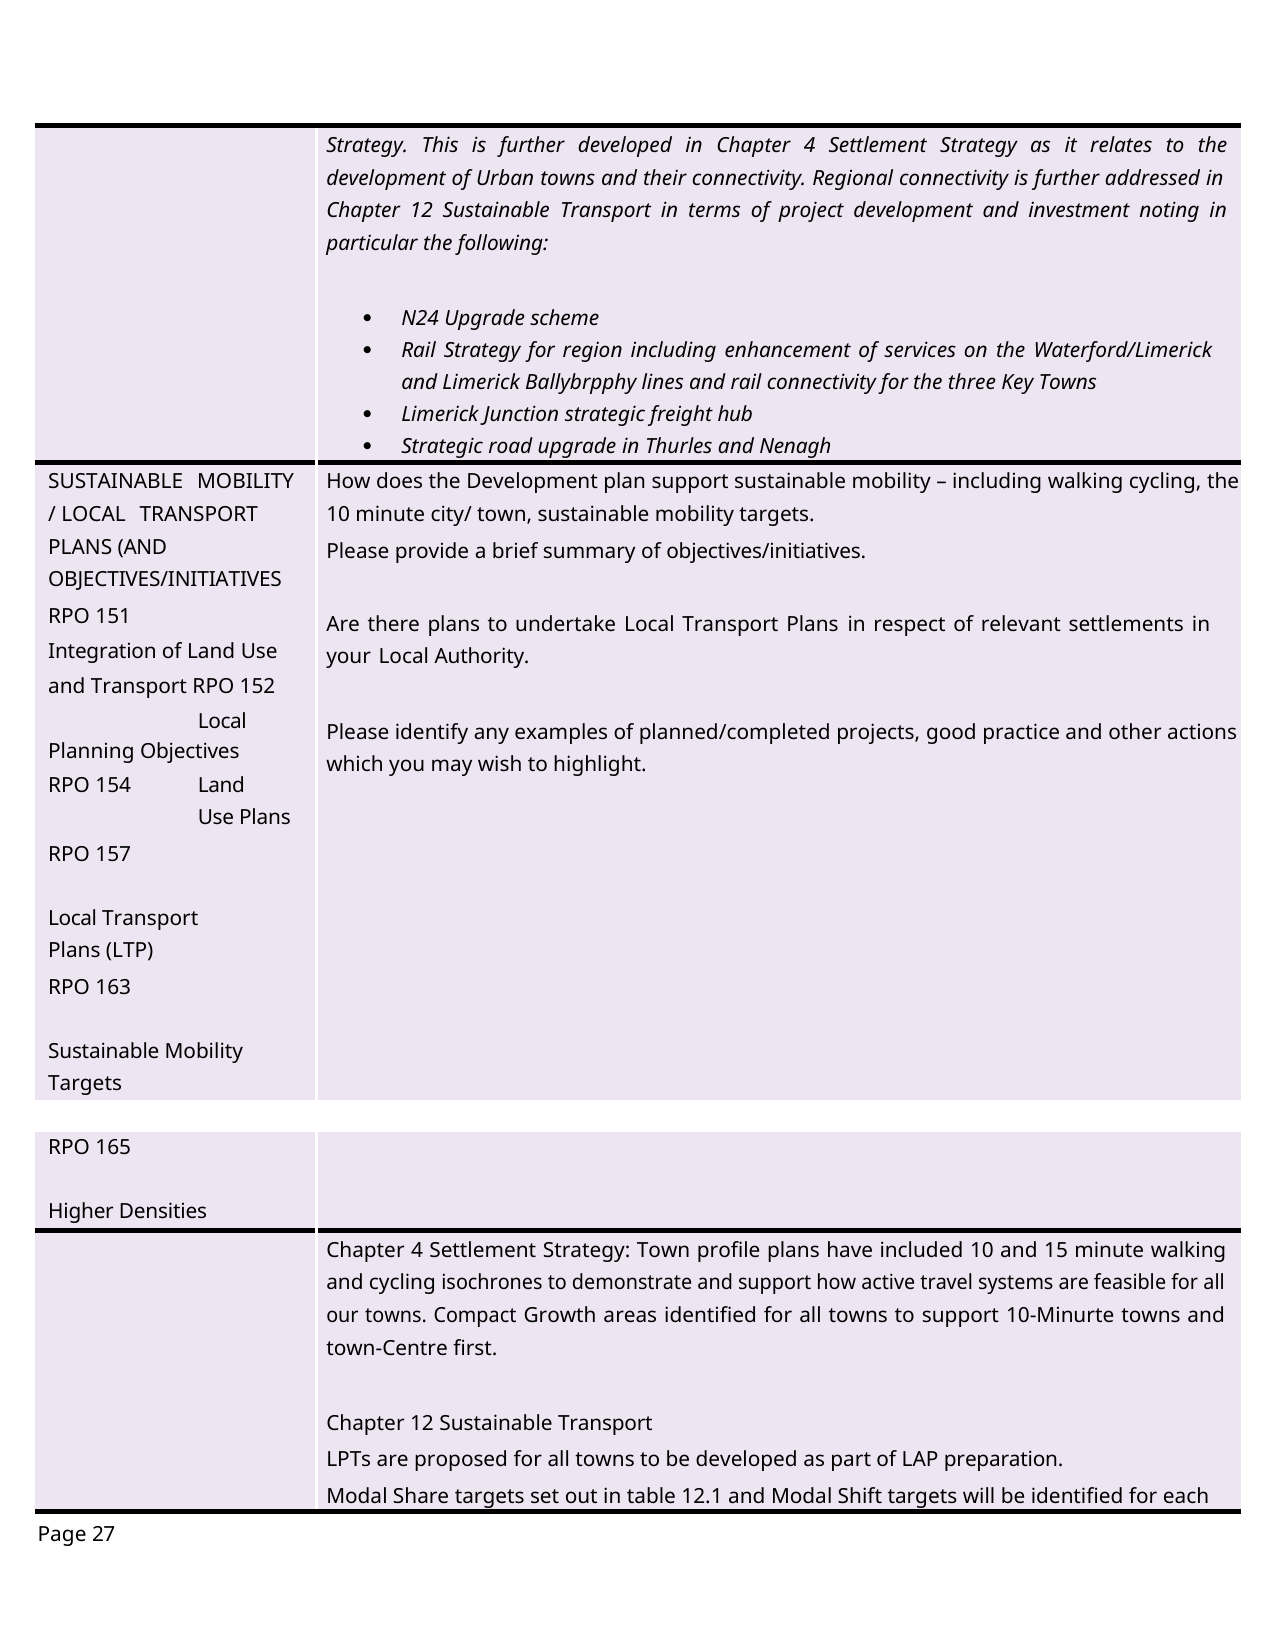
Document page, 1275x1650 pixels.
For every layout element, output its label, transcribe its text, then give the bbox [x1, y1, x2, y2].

table_header [318, 1132, 1241, 1228]
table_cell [318, 1233, 1241, 1509]
table_header RPO 165 Higher Densities [35, 1132, 315, 1228]
table_cell [35, 1233, 315, 1509]
table_cell How does the Development plan support sustainable mobility – including walking cycling, the 10 minute city/ town, sustainable mobility targets. Please provide a brief summary of objectives/initiatives. Are there plans to undertake Local Transport Plans in respect of relevant settlements in your Local Authority. Please identify any examples of planned/completed projects, good practice and other actions which you may wish to highlight. [318, 465, 1241, 1100]
table_cell [35, 128, 315, 460]
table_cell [318, 128, 1241, 460]
table_cell SUSTAINABLE MOBILITY / LOCAL TRANSPORT PLANS (AND OBJECTIVES/INITIATIVES RPO 151 Integration of Land Use and Transport RPO 152 Local Planning Objectives RPO 154 Land Use Plans RPO 157 Local Transport Plans (LTP) RPO 163 Sustainable Mobility Targets [35, 465, 315, 1100]
